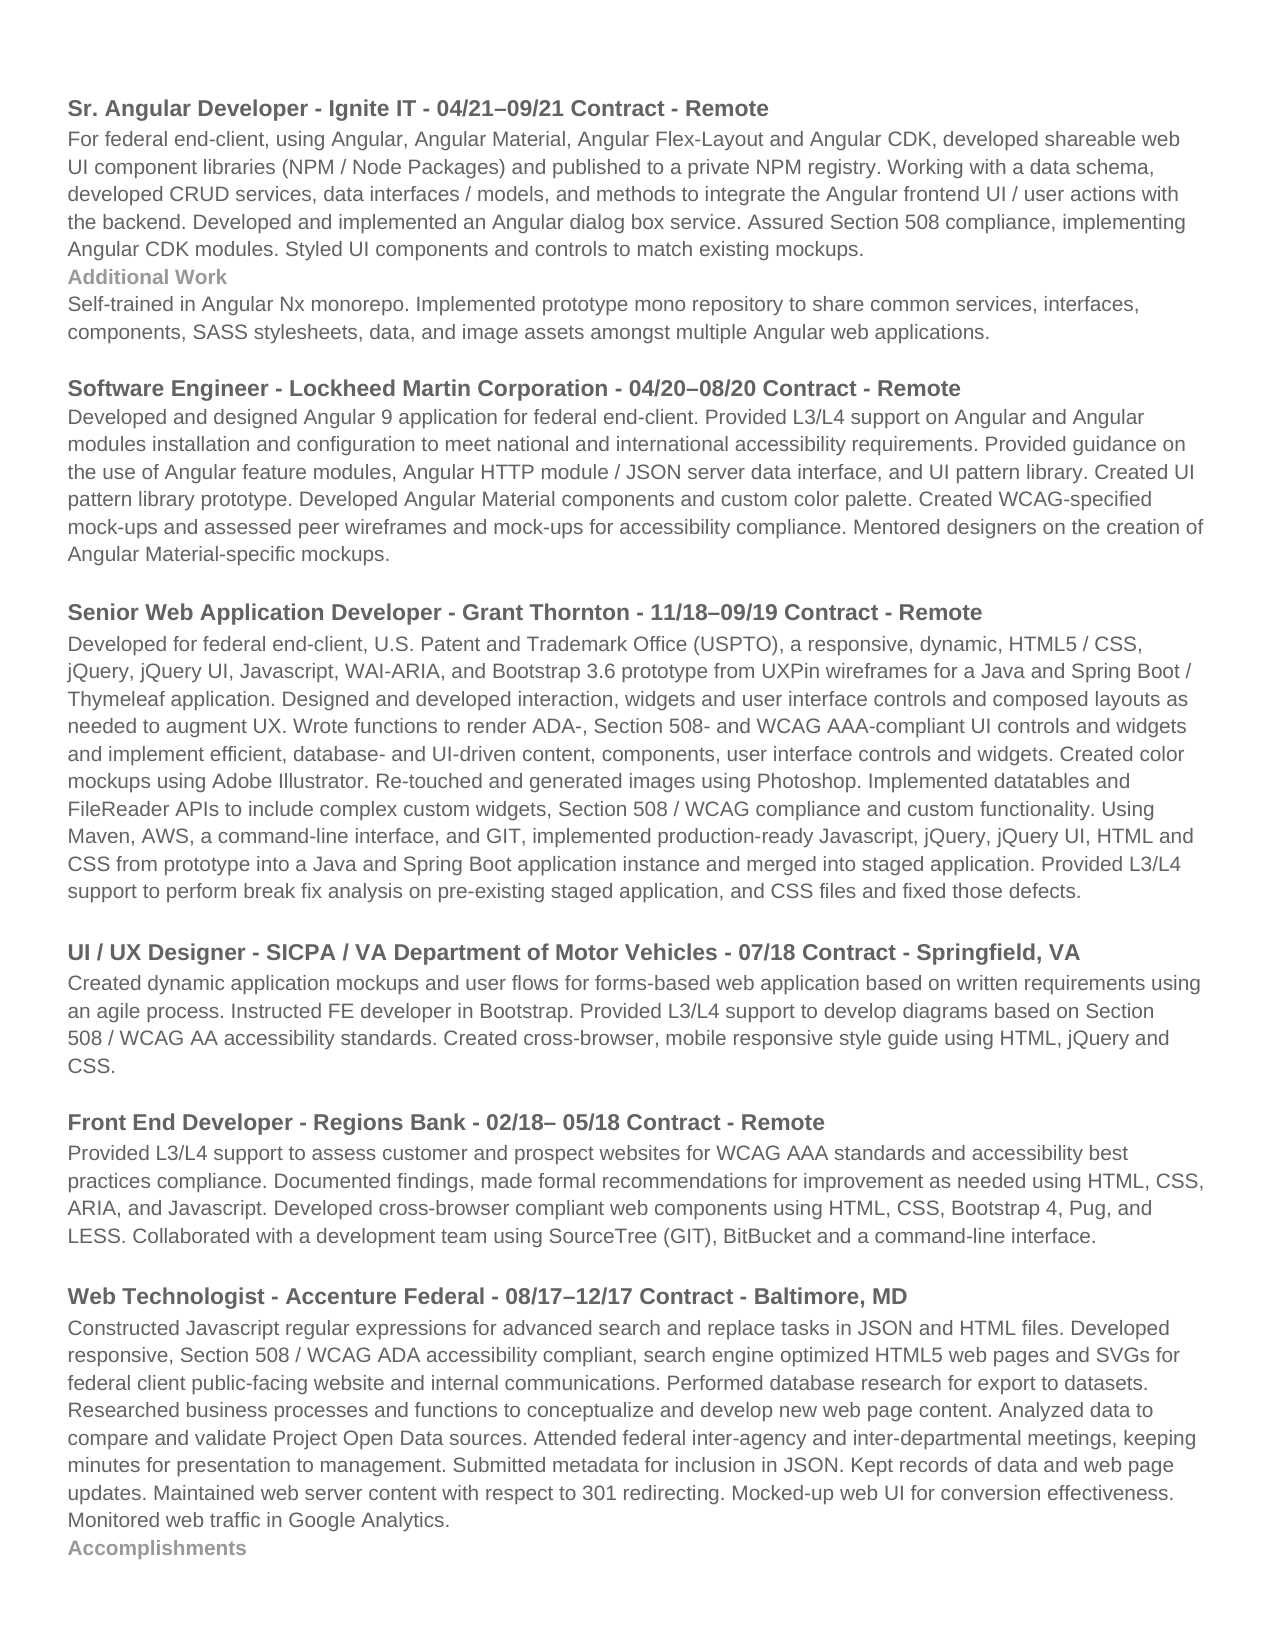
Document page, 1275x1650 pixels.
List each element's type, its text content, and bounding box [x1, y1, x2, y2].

text Created dynamic application mockups and user flows for forms-based web application based on written requirements using an agile process. Instructed FE developer in Bootstrap. Provided L3/L4 support to develop diagrams based on Section 508 / WCAG AA accessibility standards. Created cross-browser, mobile responsive style guide using HTML, jQuery and CSS. [67, 971, 1207, 1078]
text Developed for federal end-client, U.S. Patent and Trademark Office (USPTO), a responsive, dynamic, HTML5 / CSS, jQuery, jQuery UI, Javascript, WAI-ARIA, and Bootstrap 3.6 prototype from UXPin wireframes for a Java and Spring Boot / Thymeleaf application. Designed and developed interaction, widgets and user interface controls and composed layouts as needed to augment UX. Wrote functions to render ADA-, Section 508- and WCAG AAA-compliant UI controls and widgets and implement efficient, database- and UI-driven content, components, user interface controls and widgets. Created color mockups using Adobe Illustrator. Re-touched and generated images using Photoshop. Implemented datatables and FileReader APIs to include complex custom widgets, Section 508 / WCAG compliance and custom functionality. Using Maven, AWS, a command-line interface, and GIT, implemented production-ready Javascript, jQuery, jQuery UI, HTML and CSS from prototype into a Java and Spring Boot application instance and merged into staged application. Provided L3/L4 support to perform break fix analysis on pre-existing staged application, and CSS files and fixed those defects. [67, 632, 1207, 903]
text Self-trained in Angular Nx monorepo. Implemented prototype mono repository to share common services, interfaces, components, SASS stylesheets, data, and image assets amongst multiple Angular web applications. [67, 292, 1207, 344]
text Sr. Angular Developer - Ignite IT - 04/21–09/21 Contract - Remote [67, 95, 1207, 121]
text Constructed Javascript regular expressions for advanced search and replace tasks in JSON and HTML files. Developed responsive, Section 508 / WCAG ADA accessibility compliant, search engine optimized HTML5 web pages and SVGs for federal client public-facing website and internal communications. Performed database research for export to datasets. Researched business processes and functions to conceptualize and develop new web page content. Analyzed data to compare and validate Project Open Data sources. Attended federal inter-agency and inter-departmental meetings, keeping minutes for presentation to management. Submitted metadata for inclusion in JSON. Kept records of data and web page updates. Maintained web server content with respect to 301 redirecting. Mocked-up web UI for conversion effectiveness. Monitored web traffic in Google Analytics. Accomplishments [67, 1316, 1207, 1559]
text UI / UX Designer - SICPA / VA Department of Motor Vehicles - 07/18 Contract - Springfield, VA [67, 939, 1207, 965]
text Web Technologist - Accenture Federal - 08/17–12/17 Contract - Baltimore, MD [67, 1283, 1207, 1309]
text Senior Web Application Developer - Grant Thornton - 11/18–09/19 Contract - Remote [67, 599, 1207, 626]
text Front End Developer - Regions Bank - 02/18– 05/18 Contract - Remote [67, 1109, 1207, 1135]
text Software Engineer - Lockheed Martin Corporation - 04/20–08/20 Contract - Remote Developed and designed Angular 9 application for federal end-client. Provided L3/L4 support on Angular and Angular modules installation and configuration to meet national and international accessibility requirements. Provided guidance on the use of Angular feature modules, Angular HTTP module / JSON server data interface, and UI pattern library. Created UI pattern library prototype. Developed Angular Material components and custom color palette. Created WCAG-specified mock-ups and assessed peer wireframes and mock-ups for accessibility compliance. Mentored designers on the creation of Angular Material-specific mockups. [67, 375, 1207, 566]
text For federal end-client, using Angular, Angular Material, Angular Flex-Layout and Angular CDK, developed shareable web UI component libraries (NPM / Node Packages) and published to a private NPM registry. Working with a data schema, developed CRUD services, data interfaces / models, and methods to integrate the Angular frontend UI / user actions with the backend. Developed and implemented an Angular dialog box service. Assured Section 508 compliance, implementing Angular CDK modules. Styled UI components and controls to match existing mockups. Additional Work [67, 127, 1207, 289]
text Provided L3/L4 support to assess customer and prospect websites for WCAG AAA standards and accessibility best practices compliance. Documented findings, made formal recommendations for improvement as needed using HTML, CSS, ARIA, and Javascript. Developed cross-browser compliant web components using HTML, CSS, Bootstrap 4, Pug, and LESS. Collaborated with a development team using SourceTree (GIT), BitBucket and a command-line interface. [67, 1141, 1207, 1247]
